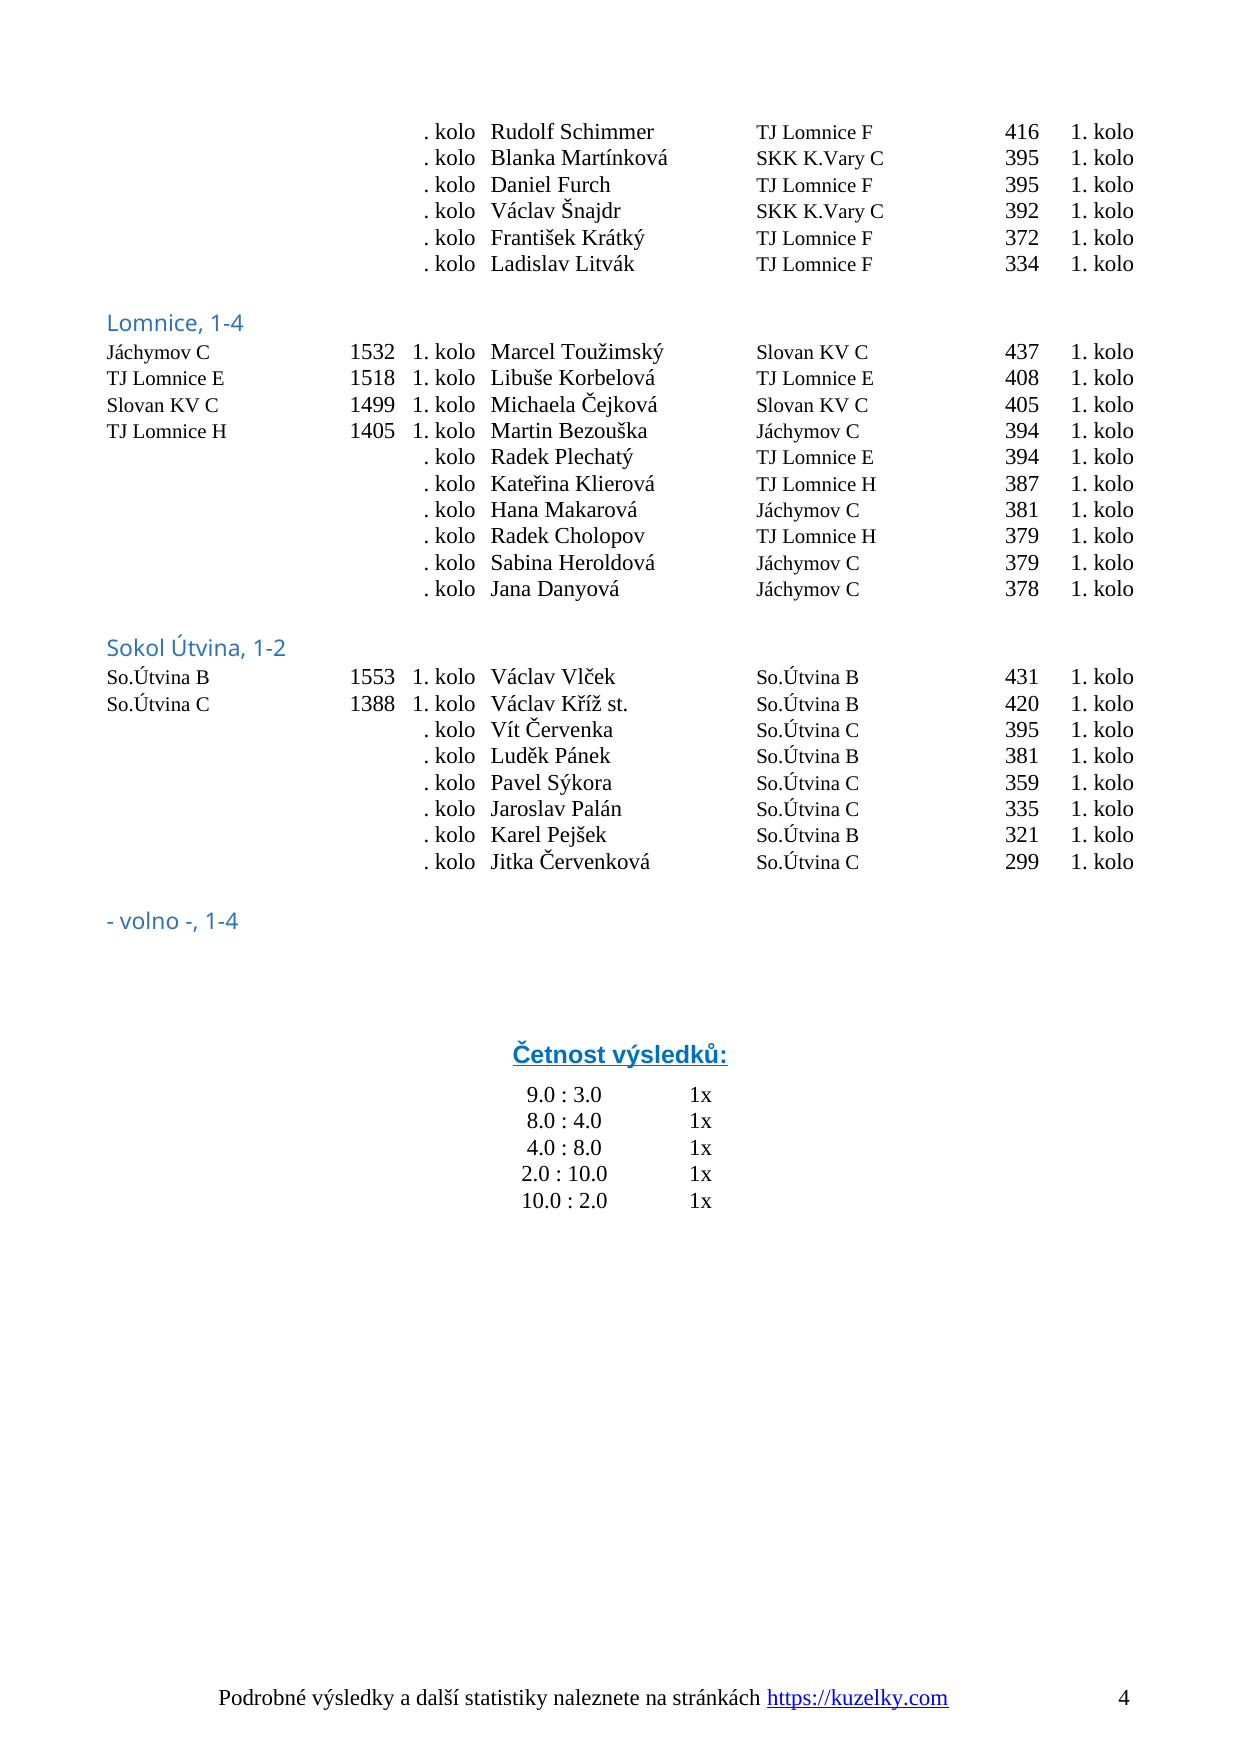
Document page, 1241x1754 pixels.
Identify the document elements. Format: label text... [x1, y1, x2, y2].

text 4.0 : 8.0 1x [106, 1134, 1134, 1160]
text TJ Lomnice H 1405 1. kolo Martin Bezouška Jáchymov C 394 1. kolo [106, 417, 1134, 443]
subtitle Lomnice, 1-4 [106, 307, 1134, 338]
text 10.0 : 2.0 1x [106, 1187, 1134, 1213]
text Četnost výsledků: [94, 1040, 1145, 1069]
text . kolo Sabina Heroldová Jáchymov C 379 1. kolo [106, 549, 1134, 575]
text . kolo František Krátký TJ Lomnice F 372 1. kolo [106, 223, 1134, 250]
text . kolo Rudolf Schimmer TJ Lomnice F 416 1. kolo [106, 118, 1134, 144]
text . kolo Václav Šnajdr SKK K.Vary C 392 1. kolo [106, 197, 1134, 223]
text . kolo Vít Červenka So.Útvina C 395 1. kolo [106, 716, 1134, 742]
subtitle Sokol Útvina, 1-2 [106, 632, 1134, 663]
text . kolo Daniel Furch TJ Lomnice F 395 1. kolo [106, 171, 1134, 197]
text . kolo Ladislav Litvák TJ Lomnice F 334 1. kolo [106, 250, 1134, 276]
text . kolo Hana Makarová Jáchymov C 381 1. kolo [106, 496, 1134, 522]
text . kolo Blanka Martínková SKK K.Vary C 395 1. kolo [106, 144, 1134, 171]
text . kolo Jitka Červenková So.Útvina C 299 1. kolo [106, 848, 1134, 874]
text . kolo Kateřina Klierová TJ Lomnice H 387 1. kolo [106, 470, 1134, 496]
text 8.0 : 4.0 1x [106, 1108, 1134, 1134]
text . kolo Karel Pejšek So.Útvina B 321 1. kolo [106, 821, 1134, 848]
text . kolo Radek Cholopov TJ Lomnice H 379 1. kolo [106, 522, 1134, 549]
text . kolo Radek Plechatý TJ Lomnice E 394 1. kolo [106, 443, 1134, 470]
text 9.0 : 3.0 1x [106, 1081, 1134, 1108]
text So.Útvina B 1553 1. kolo Václav Vlček So.Útvina B 431 1. kolo [106, 663, 1134, 690]
text . kolo Pavel Sýkora So.Útvina C 359 1. kolo [106, 769, 1134, 795]
subtitle - volno -, 1-4 [106, 905, 1134, 936]
text TJ Lomnice E 1518 1. kolo Libuše Korbelová TJ Lomnice E 408 1. kolo [106, 364, 1134, 391]
text 2.0 : 10.0 1x [106, 1160, 1134, 1187]
text . kolo Luděk Pánek So.Útvina B 381 1. kolo [106, 742, 1134, 769]
text . kolo Jaroslav Palán So.Útvina C 335 1. kolo [106, 795, 1134, 821]
text Slovan KV C 1499 1. kolo Michaela Čejková Slovan KV C 405 1. kolo [106, 391, 1134, 417]
text . kolo Jana Danyová Jáchymov C 378 1. kolo [106, 575, 1134, 602]
text Jáchymov C 1532 1. kolo Marcel Toužimský Slovan KV C 437 1. kolo [106, 338, 1134, 364]
text So.Útvina C 1388 1. kolo Václav Kříž st. So.Útvina B 420 1. kolo [106, 690, 1134, 716]
